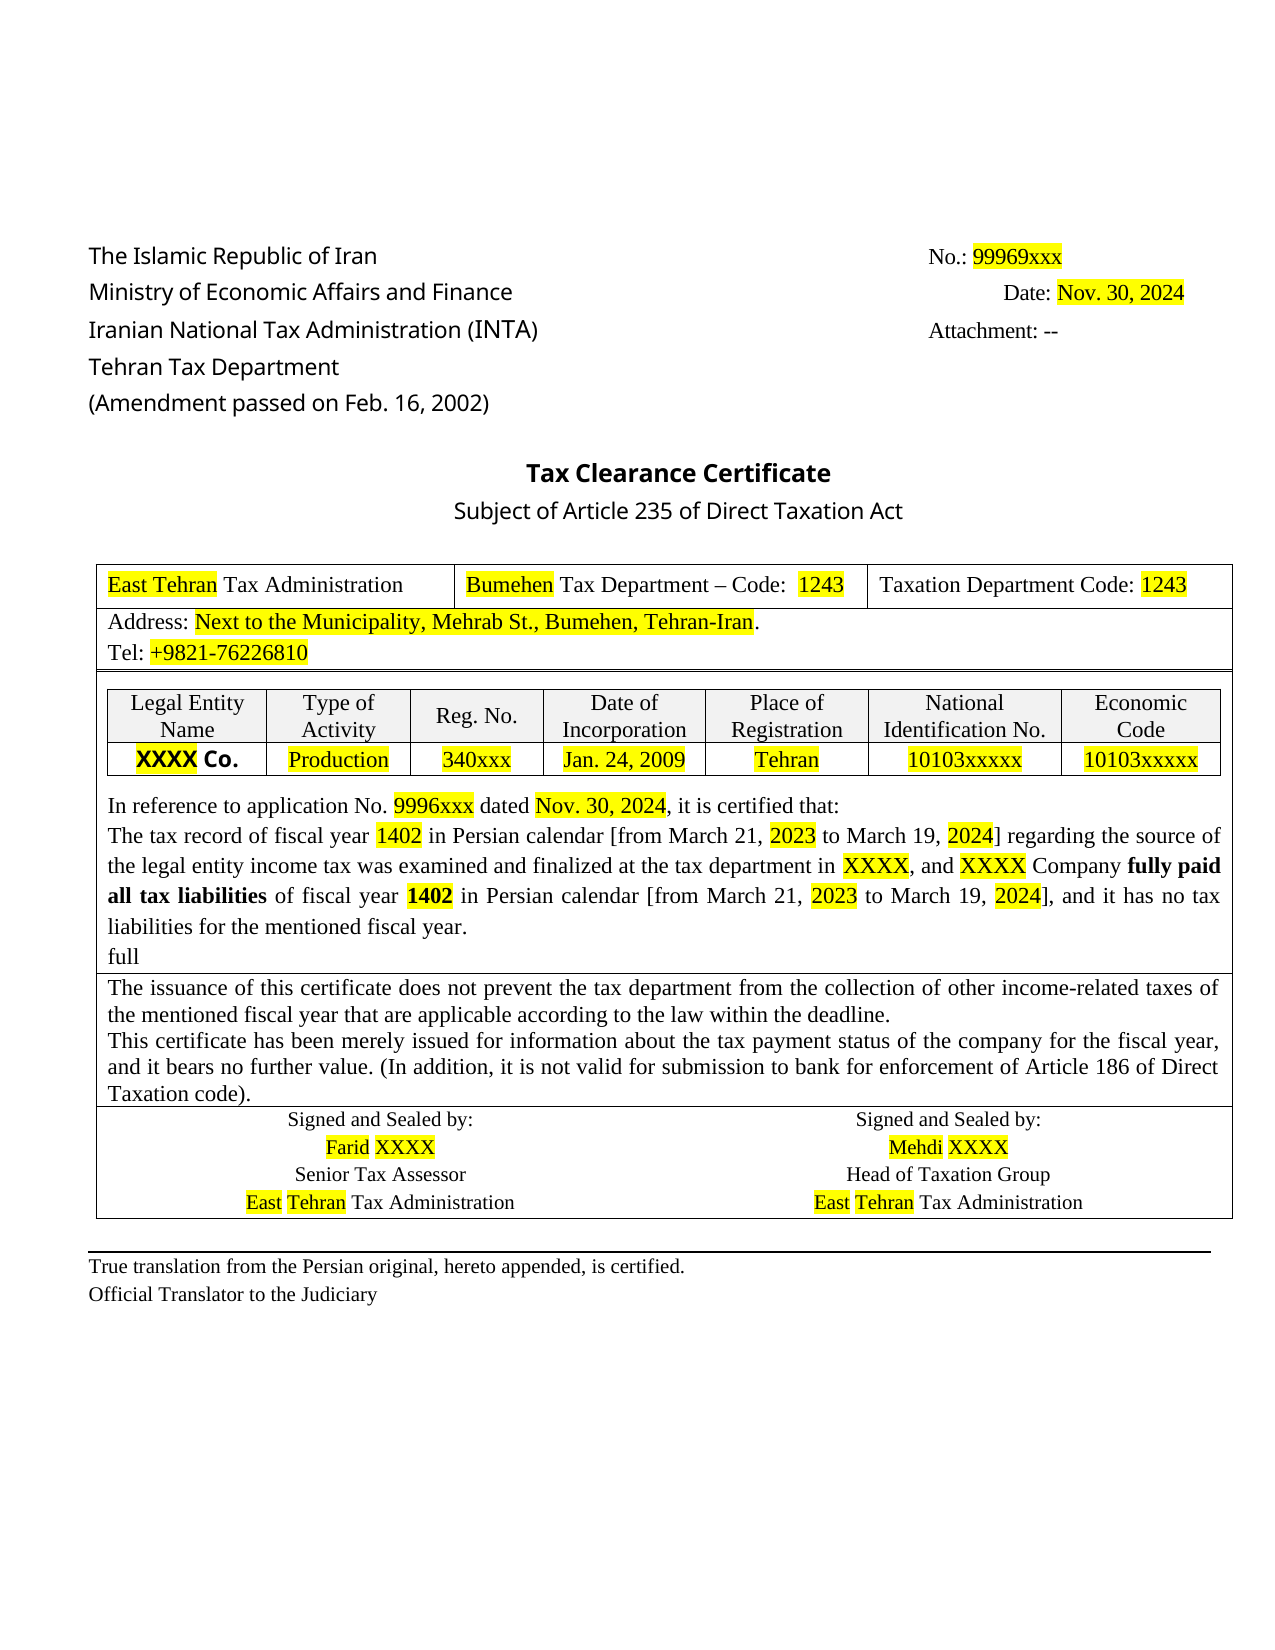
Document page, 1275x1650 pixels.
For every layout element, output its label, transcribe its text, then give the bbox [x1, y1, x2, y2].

text Official Translator to the Judiciary [88, 1282, 1211, 1306]
text The Islamic Republic of Iran No.: 99969xxx [88, 240, 1268, 271]
text Tehran Tax Department [88, 351, 1268, 382]
text Subject of Article 235 of Direct Taxation Act [88, 495, 1268, 526]
table_cell Signed and Sealed by: Farid XXXX Senior Tax Assessor East Tehran Tax Administration [97, 1107, 664, 1218]
table_cell Address: Next to the Municipality, Mehrab St., Bumehen, Tehran-Iran. Tel: +9821-76226810 [97, 609, 1232, 669]
table_header East Tehran Tax Administration [97, 565, 454, 607]
table_header Bumehen Tax Department – Code: 1243 [455, 565, 867, 607]
table_header Taxation Department Code: 1243 [868, 565, 1232, 607]
text True translation from the Persian original, hereto appended, is certified. [88, 1253, 1211, 1278]
text Tax Clearance Certificate [88, 456, 1268, 490]
table_cell Signed and Sealed by: Mehdi XXXX Head of Taxation Group East Tehran Tax Administration [664, 1107, 1232, 1218]
text Ministry of Economic Affairs and Finance Date: Nov. 30, 2024 [88, 276, 1268, 307]
text Iranian National Tax Administration (INTA) Attachment: -- [88, 312, 1268, 346]
text (Amendment passed on Feb. 16, 2002) [88, 387, 1268, 418]
table_cell In reference to application No. 9996xxx dated Nov. 30, 2024, it is certified that: The tax record of fiscal year 1402 in Persian calendar [from March 21, 2023 to March 19, 2024] regarding the source of the legal entity income tax was examined and finalized at the tax department in XXXX, and XXXX Company fully paid all tax liabilities of fiscal year 1402 in Persian calendar [from March 21, 2023 to March 19, 2024], and it has no tax liabilities for the mentioned fiscal year. full [97, 672, 1232, 973]
table_cell The issuance of this certificate does not prevent the tax department from the collection of other income-related taxes of the mentioned fiscal year that are applicable according to the law within the deadline. This certificate has been merely issued for information about the tax payment status of the company for the fiscal year, and it bears no further value. (In addition, it is not valid for submission to bank for enforcement of Article 186 of Direct Taxation code). [97, 974, 1232, 1106]
